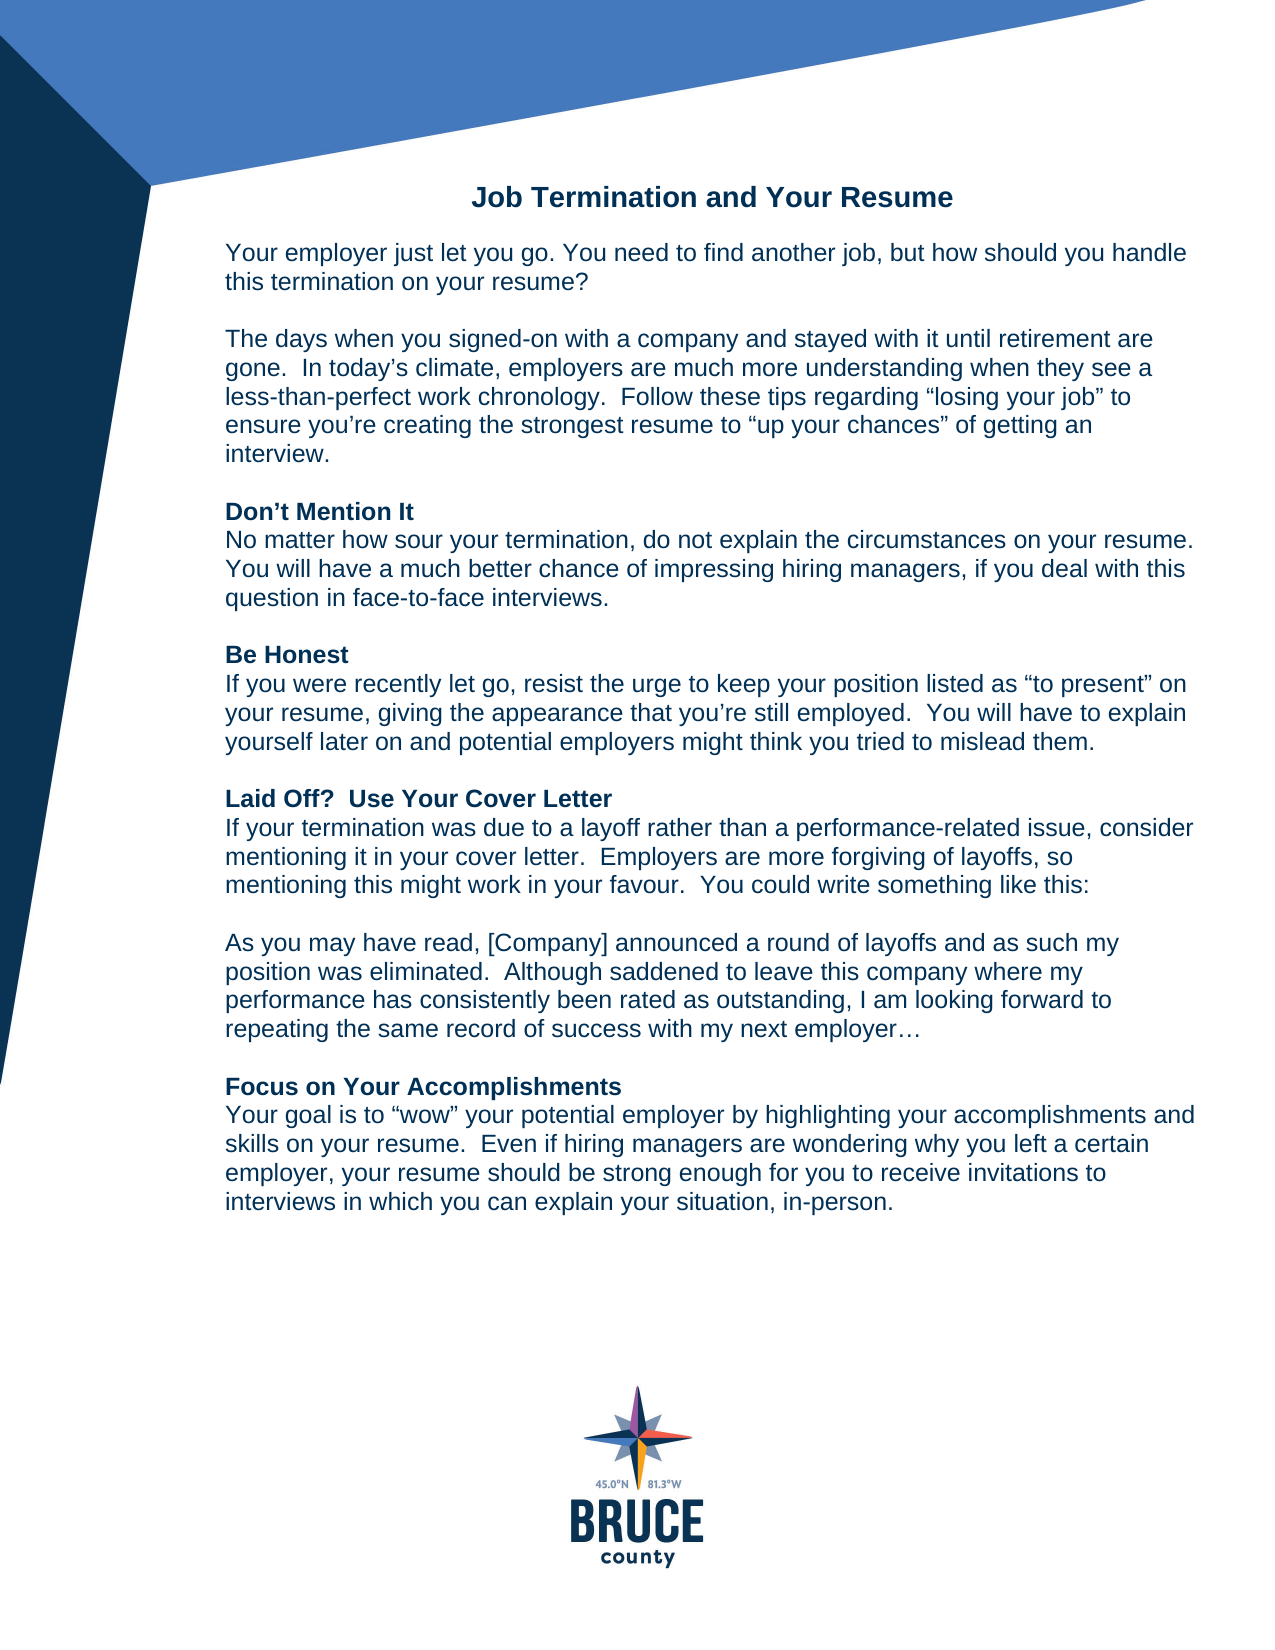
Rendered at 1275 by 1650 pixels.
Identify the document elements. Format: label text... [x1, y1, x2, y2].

list As you may have read, [Company] announced a round of layoffs and as such my position was eliminated. Although saddened to leave this company where my performance has consistently been rated as outstanding, I am looking forward to repeating the same record of success with my next employer… [225, 928, 1200, 1043]
list If you were recently let go, resist the urge to keep your position listed as “to present” on your resume, giving the appearance that you’re still employed. You will have to explain yourself later on and potential employers might think you tried to mislead them. [225, 669, 1200, 756]
list If your termination was due to a layoff rather than a performance-related issue, consider mentioning it in your cover letter. Employers are more forgiving of layoffs, so mentioning this might work in your favour. You could write something like this: [225, 813, 1200, 899]
list The days when you signed-on with a company and stayed with it until retirement are gone. In today’s climate, employers are much more understanding when they see a less-than-perfect work chronology. Follow these tips regarding “losing your job” to ensure you’re creating the strongest resume to “up your chances” of getting an interview. [225, 324, 1200, 468]
list Your goal is to “wow” your potential employer by highlighting your accomplishments and skills on your resume. Even if hiring managers are wondering why you left a certain employer, your resume should be strong enough for you to receive invitations to interviews in which you can explain your situation, in-person. [225, 1101, 1200, 1216]
picture [0, 0, 1275, 1650]
list Job Termination and Your Resume [225, 181, 1200, 214]
list Don’t Mention It [225, 497, 1200, 526]
list Laid Off? Use Your Cover Letter [225, 784, 1200, 813]
list Be Honest [225, 641, 1200, 669]
list Focus on Your Accomplishments [225, 1072, 1200, 1101]
list Your employer just let you go. You need to find another job, but how should you handle this termination on your resume? [225, 238, 1200, 296]
text No matter how sour your termination, do not explain the circumstances on your resume. You will have a much better chance of impressing hiring managers, if you deal with this question in face-to-face interviews. [225, 526, 1200, 612]
